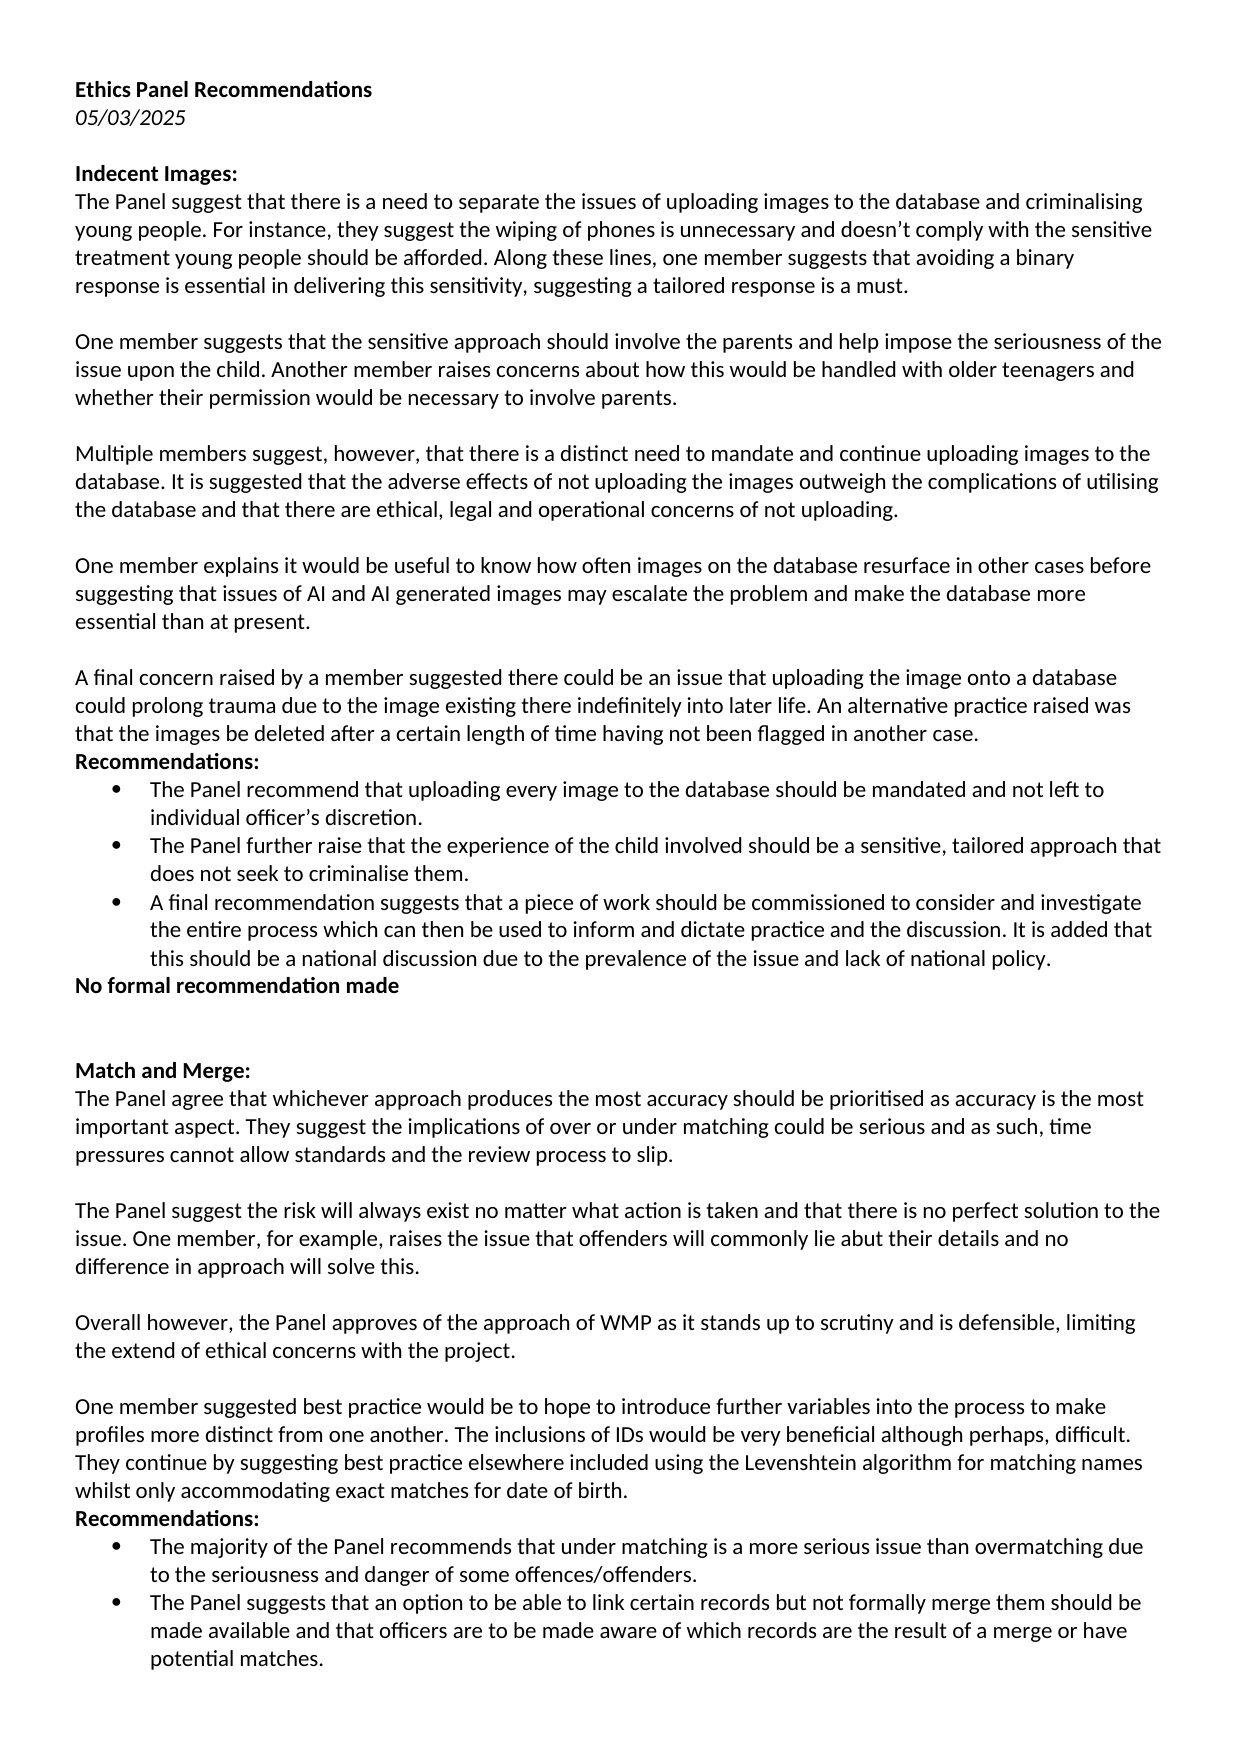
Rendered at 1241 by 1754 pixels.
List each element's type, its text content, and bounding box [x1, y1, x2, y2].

list The majority of the Panel recommends that under matching is a more serious issue than overmatching due to the seriousness and danger of some offences/offenders. [112, 1532, 1165, 1588]
text A final concern raised by a member suggested there could be an issue that uploading the image onto a database could prolong trauma due to the image existing there indefinitely into later life. An alternative practice raised was that the images be deleted after a certain length of time having not been flagged in another case. [75, 663, 1165, 747]
text Indecent Images: [75, 159, 1165, 187]
text One member suggested best practice would be to hope to introduce further variables into the process to make profiles more distinct from one another. The inclusions of IDs would be very beneficial although perhaps, difficult. They continue by suggesting best practice elsewhere included using the Levenshtein algorithm for matching names whilst only accommodating exact matches for date of birth. [75, 1392, 1165, 1504]
text Ethics Panel Recommendations [75, 75, 1165, 103]
text One member suggests that the sensitive approach should involve the parents and help impose the seriousness of the issue upon the child. Another member raises concerns about how this would be handled with older teenagers and whether their permission would be necessary to involve parents. [75, 327, 1165, 411]
text Recommendations: [75, 747, 1165, 776]
text Recommendations: [75, 1504, 1165, 1532]
text One member explains it would be useful to know how often images on the database resurface in other cases before suggesting that issues of AI and AI generated images may escalate the problem and make the database more essential than at present. [75, 551, 1165, 635]
text Multiple members suggest, however, that there is a distinct need to mandate and continue uploading images to the database. It is suggested that the adverse effects of not uploading the images outweigh the complications of utilising the database and that there are ethical, legal and operational concerns of not uploading. [75, 439, 1165, 523]
list The Panel recommend that uploading every image to the database should be mandated and not left to individual officer’s discretion. [112, 776, 1165, 832]
text The Panel suggest the risk will always exist no matter what action is taken and that there is no perfect solution to the issue. One member, for example, raises the issue that offenders will commonly lie abut their details and no difference in approach will solve this. [75, 1196, 1165, 1280]
text 05/03/2025 [75, 103, 1165, 131]
text Overall however, the Panel approves of the approach of WMP as it stands up to scrutiny and is defensible, limiting the extend of ethical concerns with the project. [75, 1308, 1165, 1364]
text Match and Merge: [75, 1056, 1165, 1084]
list A final recommendation suggests that a piece of work should be commissioned to consider and investigate the entire process which can then be used to inform and dictate practice and the discussion. It is added that this should be a national discussion due to the prevalence of the issue and lack of national policy. [112, 888, 1165, 972]
text No formal recommendation made [75, 972, 1165, 1000]
text The Panel agree that whichever approach produces the most accuracy should be prioritised as accuracy is the most important aspect. They suggest the implications of over or under matching could be serious and as such, time pressures cannot allow standards and the review process to slip. [75, 1084, 1165, 1168]
list The Panel suggests that an option to be able to link certain records but not formally merge them should be made available and that officers are to be made aware of which records are the result of a merge or have potential matches. [112, 1588, 1165, 1672]
list The Panel further raise that the experience of the child involved should be a sensitive, tailored approach that does not seek to criminalise them. [112, 832, 1165, 888]
text The Panel suggest that there is a need to separate the issues of uploading images to the database and criminalising young people. For instance, they suggest the wiping of phones is unnecessary and doesn’t comply with the sensitive treatment young people should be afforded. Along these lines, one member suggests that avoiding a binary response is essential in delivering this sensitivity, suggesting a tailored response is a must. [75, 187, 1165, 299]
